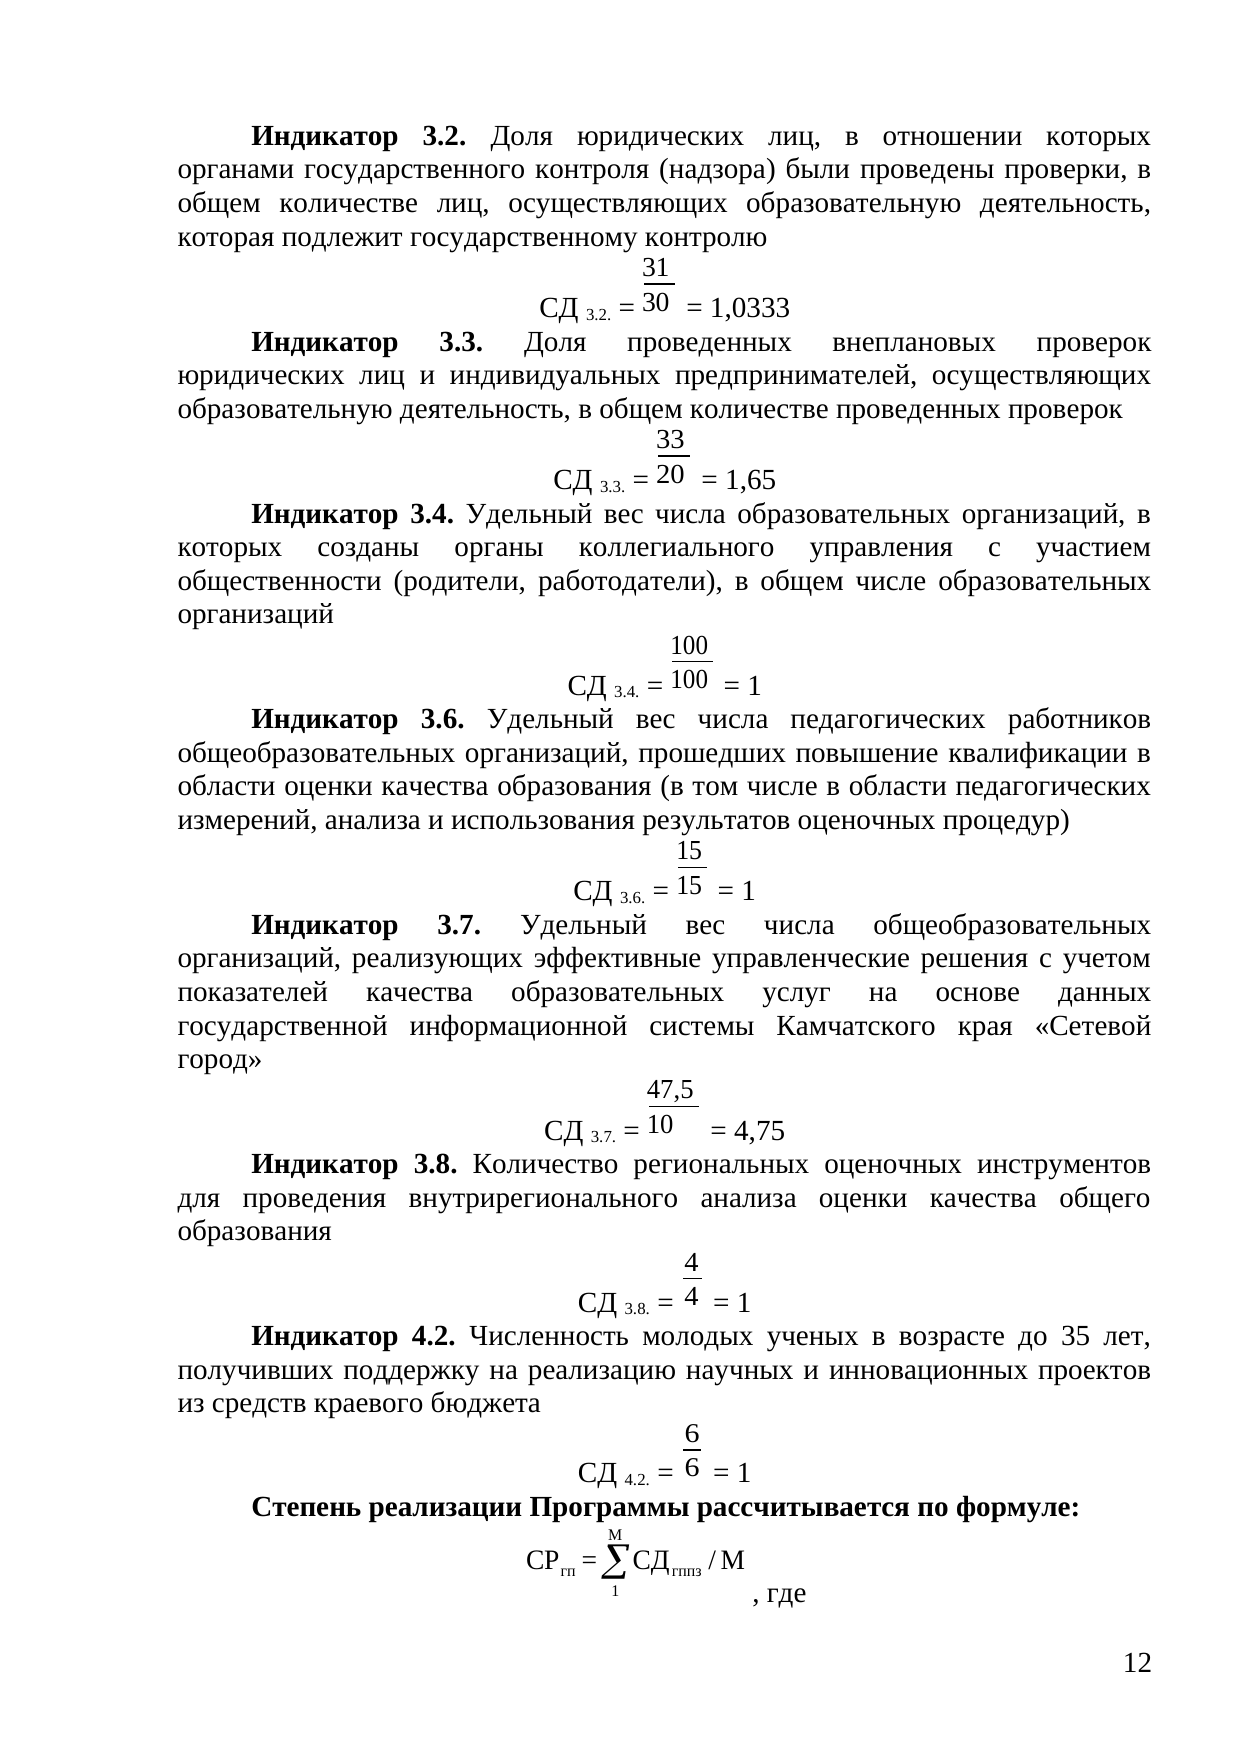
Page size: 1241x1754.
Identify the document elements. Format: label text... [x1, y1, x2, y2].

text Индикатор 3.2. Доля юридических лиц, в отношении которых органами государственного контроля (надзора) были проведены проверки, в общем количестве лиц, осуществляющих образовательную деятельность, которая подлежит государственному контролю [177, 118, 1152, 252]
text СД 3.2. = = 1,0333 [177, 252, 1152, 324]
text СД 3.3. = = 1,65 [177, 424, 1152, 496]
text Степень реализации Программы рассчитывается по формуле: [177, 1489, 1152, 1523]
text СД 3.7. = = 4,75 [177, 1075, 1152, 1146]
text Индикатор 3.3. Доля проведенных внеплановых проверок юридических лиц и индивидуальных предпринимателей, осуществляющих образовательную деятельность, в общем количестве проведенных проверок [177, 324, 1152, 424]
text СД 4.2. = = 1 [177, 1419, 1152, 1489]
text Индикатор 3.4. Удельный вес числа образовательных организаций, в которых созданы органы коллегиального управления с участием общественности (родители, работодатели), в общем числе образовательных организаций [177, 496, 1152, 630]
text Индикатор 3.7. Удельный вес числа общеобразовательных организаций, реализующих эффективные управленческие решения с учетом показателей качества образовательных услуг на основе данных государственной информационной системы Камчатского края «Сетевой город» [177, 907, 1152, 1075]
text СД 3.6. = = 1 [177, 836, 1152, 907]
text Индикатор 3.6. Удельный вес числа педагогических работников общеобразовательных организаций, прошедших повышение квалификации в области оценки качества образования (в том числе в области педагогических измерений, анализа и использования результатов оценочных процедур) [177, 701, 1152, 836]
text , где [177, 1523, 1152, 1608]
text СД 3.4. = = 1 [177, 630, 1152, 701]
text СД 3.8. = = 1 [177, 1247, 1152, 1318]
text Индикатор 3.8. Количество региональных оценочных инструментов для проведения внутрирегионального анализа оценки качества общего образования [177, 1146, 1152, 1247]
text Индикатор 4.2. Численность молодых ученых в возрасте до 35 лет, получивших поддержку на реализацию научных и инновационных проектов из средств краевого бюджета [177, 1318, 1152, 1419]
